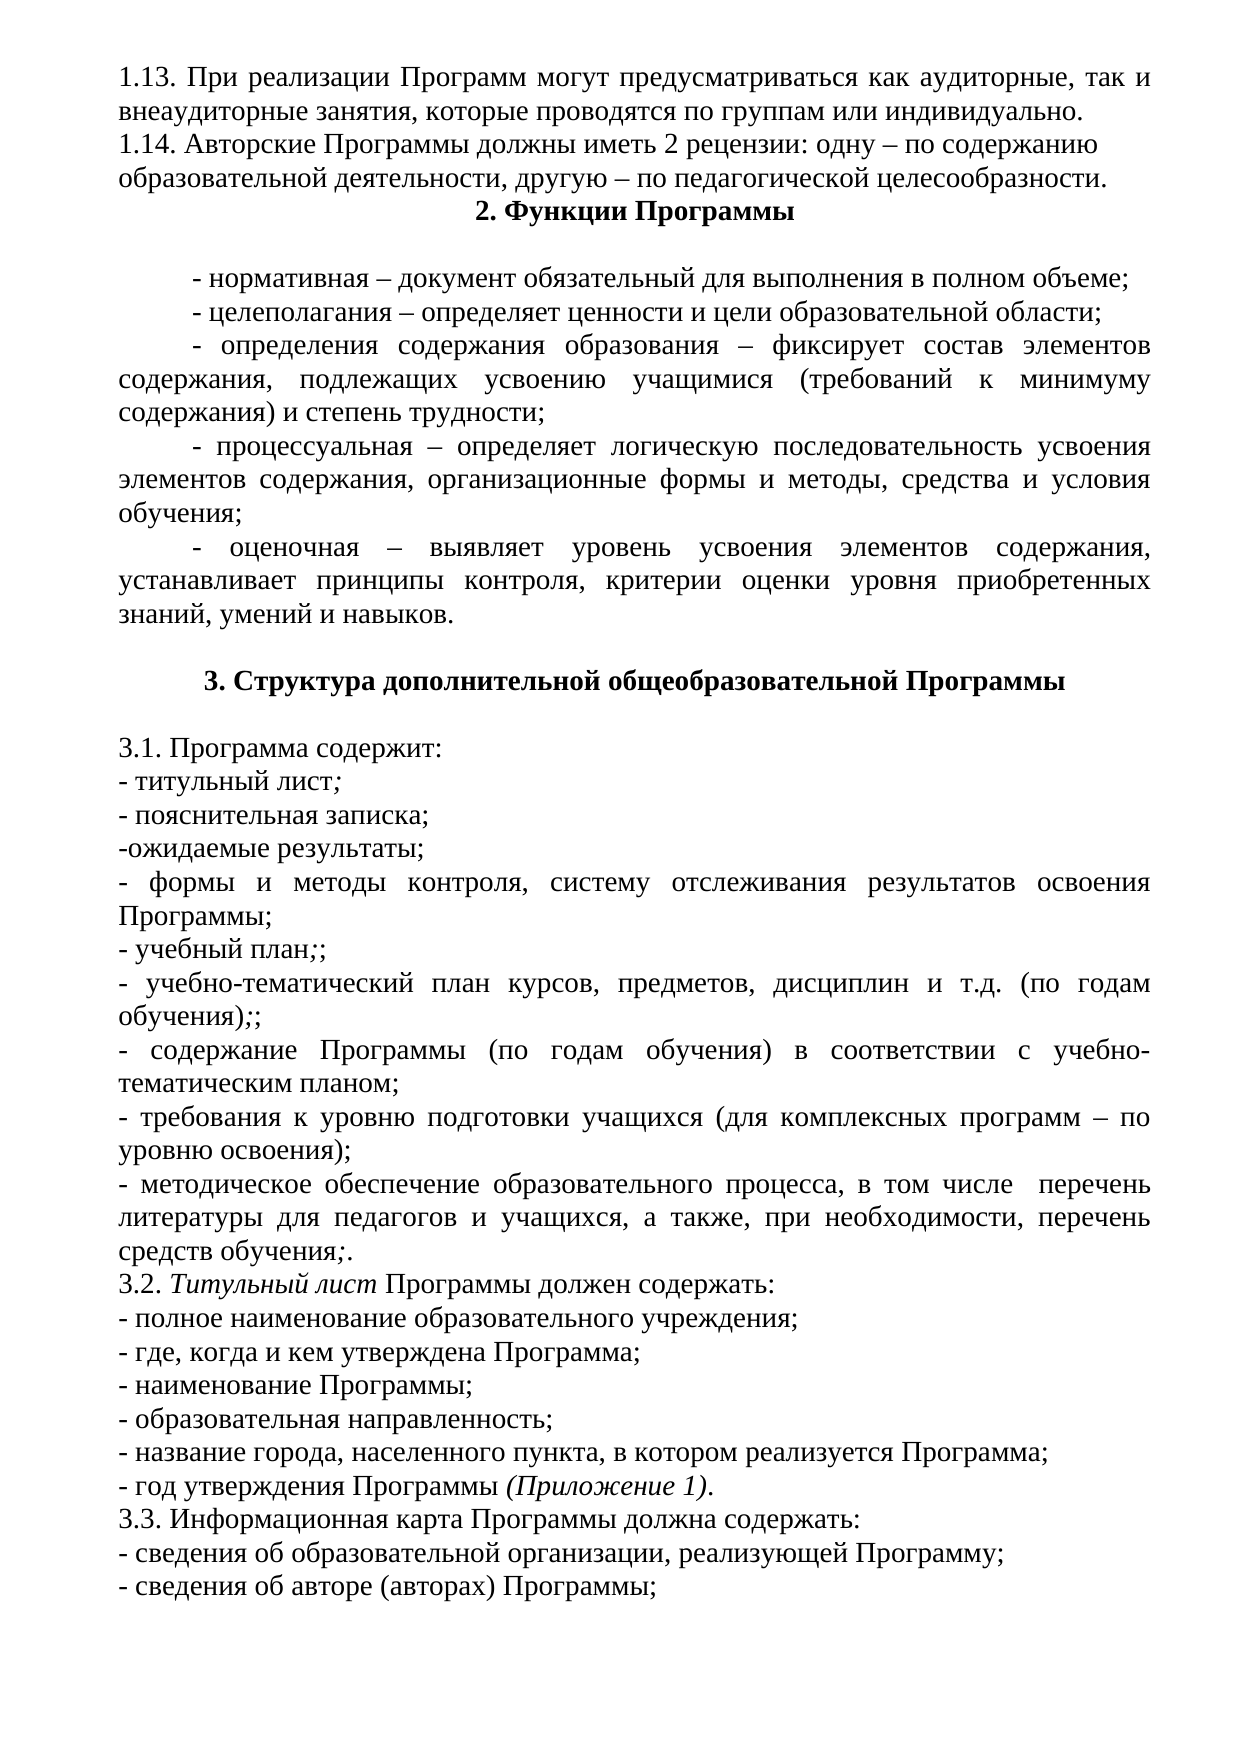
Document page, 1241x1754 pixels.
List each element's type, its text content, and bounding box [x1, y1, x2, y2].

text - полное наименование образовательного учреждения; [118, 1300, 1152, 1334]
text - образовательная направленность; [118, 1401, 1152, 1434]
text - определения содержания образования – фиксирует состав элементов содержания, подлежащих усвоению учащимися (требований к минимуму содержания) и степень трудности; [118, 327, 1152, 428]
text - целеполагания – определяет ценности и цели образовательной области; [118, 294, 1152, 327]
text 3. Структура дополнительной общеобразовательной Программы [118, 663, 1152, 696]
text - наименование Программы; [118, 1367, 1152, 1401]
text 3.2. Титульный лист Программы должен содержать: [118, 1267, 1152, 1300]
text - пояснительная записка; [118, 797, 1152, 831]
text 1.14. Авторские Программы должны иметь 2 рецензии: одну – по содержанию образовательной деятельности, другую – по педагогической целесообразности. [118, 126, 1152, 193]
text - сведения об авторе (авторах) Программы; [118, 1568, 1152, 1602]
text - название города, населенного пункта, в котором реализуется Программа; [118, 1434, 1152, 1468]
text 1.13. При реализации Программ могут предусматриваться как аудиторные, так и внеаудиторные занятия, которые проводятся по группам или индивидуально. [118, 59, 1152, 126]
text - год утверждения Программы (Приложение 1). [118, 1468, 1152, 1501]
text - нормативная – документ обязательный для выполнения в полном объеме; [118, 260, 1152, 294]
text - методическое обеспечение образовательного процесса, в том числе перечень литературы для педагогов и учащихся, а также, при необходимости, перечень средств обучения;. [118, 1166, 1152, 1267]
text - титульный лист; [118, 763, 1152, 797]
text - учебный план;; [118, 931, 1152, 965]
text - требования к уровню подготовки учащихся (для комплексных программ – по уровню освоения); [118, 1099, 1152, 1166]
text - процессуальная – определяет логическую последовательность усвоения элементов содержания, организационные формы и методы, средства и условия обучения; [118, 428, 1152, 529]
text 3.3. Информационная карта Программы должна содержать: [118, 1501, 1152, 1535]
text -ожидаемые результаты; [118, 831, 1152, 864]
text - сведения об образовательной организации, реализующей Программу; [118, 1535, 1152, 1568]
text - формы и методы контроля, систему отслеживания результатов освоения Программы; [118, 864, 1152, 931]
text 2. Функции Программы [118, 193, 1152, 227]
text - содержание Программы (по годам обучения) в соответствии с учебно-тематическим планом; [118, 1032, 1152, 1099]
text - учебно-тематический план курсов, предметов, дисциплин и т.д. (по годам обучения);; [118, 965, 1152, 1032]
text - где, когда и кем утверждена Программа; [118, 1334, 1152, 1367]
text - оценочная – выявляет уровень усвоения элементов содержания, устанавливает принципы контроля, критерии оценки уровня приобретенных знаний, умений и навыков. [118, 529, 1152, 629]
text 3.1. Программа содержит: [118, 730, 1152, 763]
